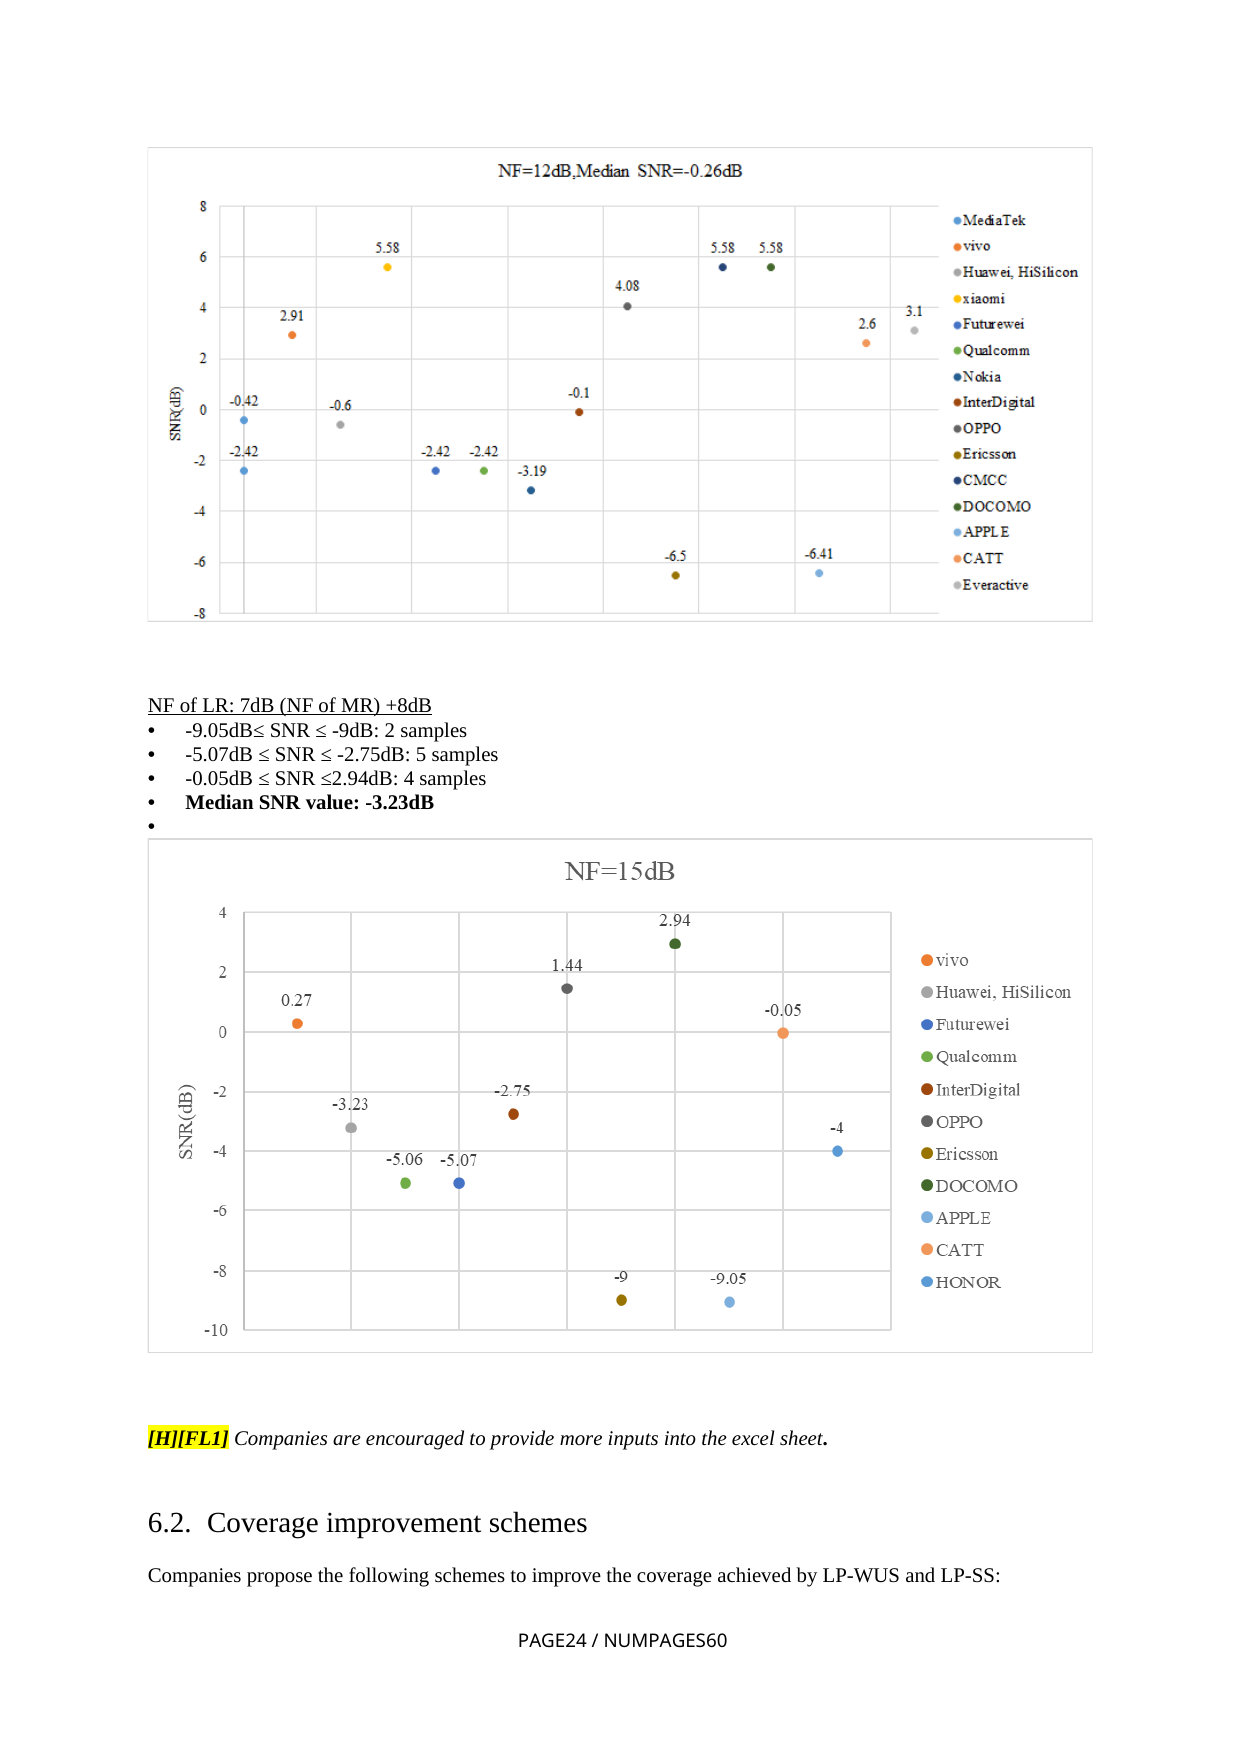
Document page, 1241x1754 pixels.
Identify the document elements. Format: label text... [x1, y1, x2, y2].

list -5.07dB ≤ SNR ≤ -2.75dB: 5 samples [148, 742, 1092, 766]
picture [147, 147, 1093, 622]
text NF of LR: 7dB (NF of MR) +8dB [148, 693, 1092, 717]
list -0.05dB ≤ SNR ≤2.94dB: 4 samples [148, 766, 1092, 790]
picture [147, 838, 1093, 1353]
text Companies propose the following schemes to improve the coverage achieved by LP-WUS and LP-SS: [148, 1563, 1092, 1587]
list Median SNR value: -3.23dB [148, 790, 1092, 814]
list Coverage improvement schemes [148, 1505, 1092, 1538]
list -9.05dB≤ SNR ≤ -9dB: 2 samples [148, 717, 1092, 742]
text [H][FL1] Companies are encouraged to provide more inputs into the excel sheet. [229, 1425, 1092, 1449]
